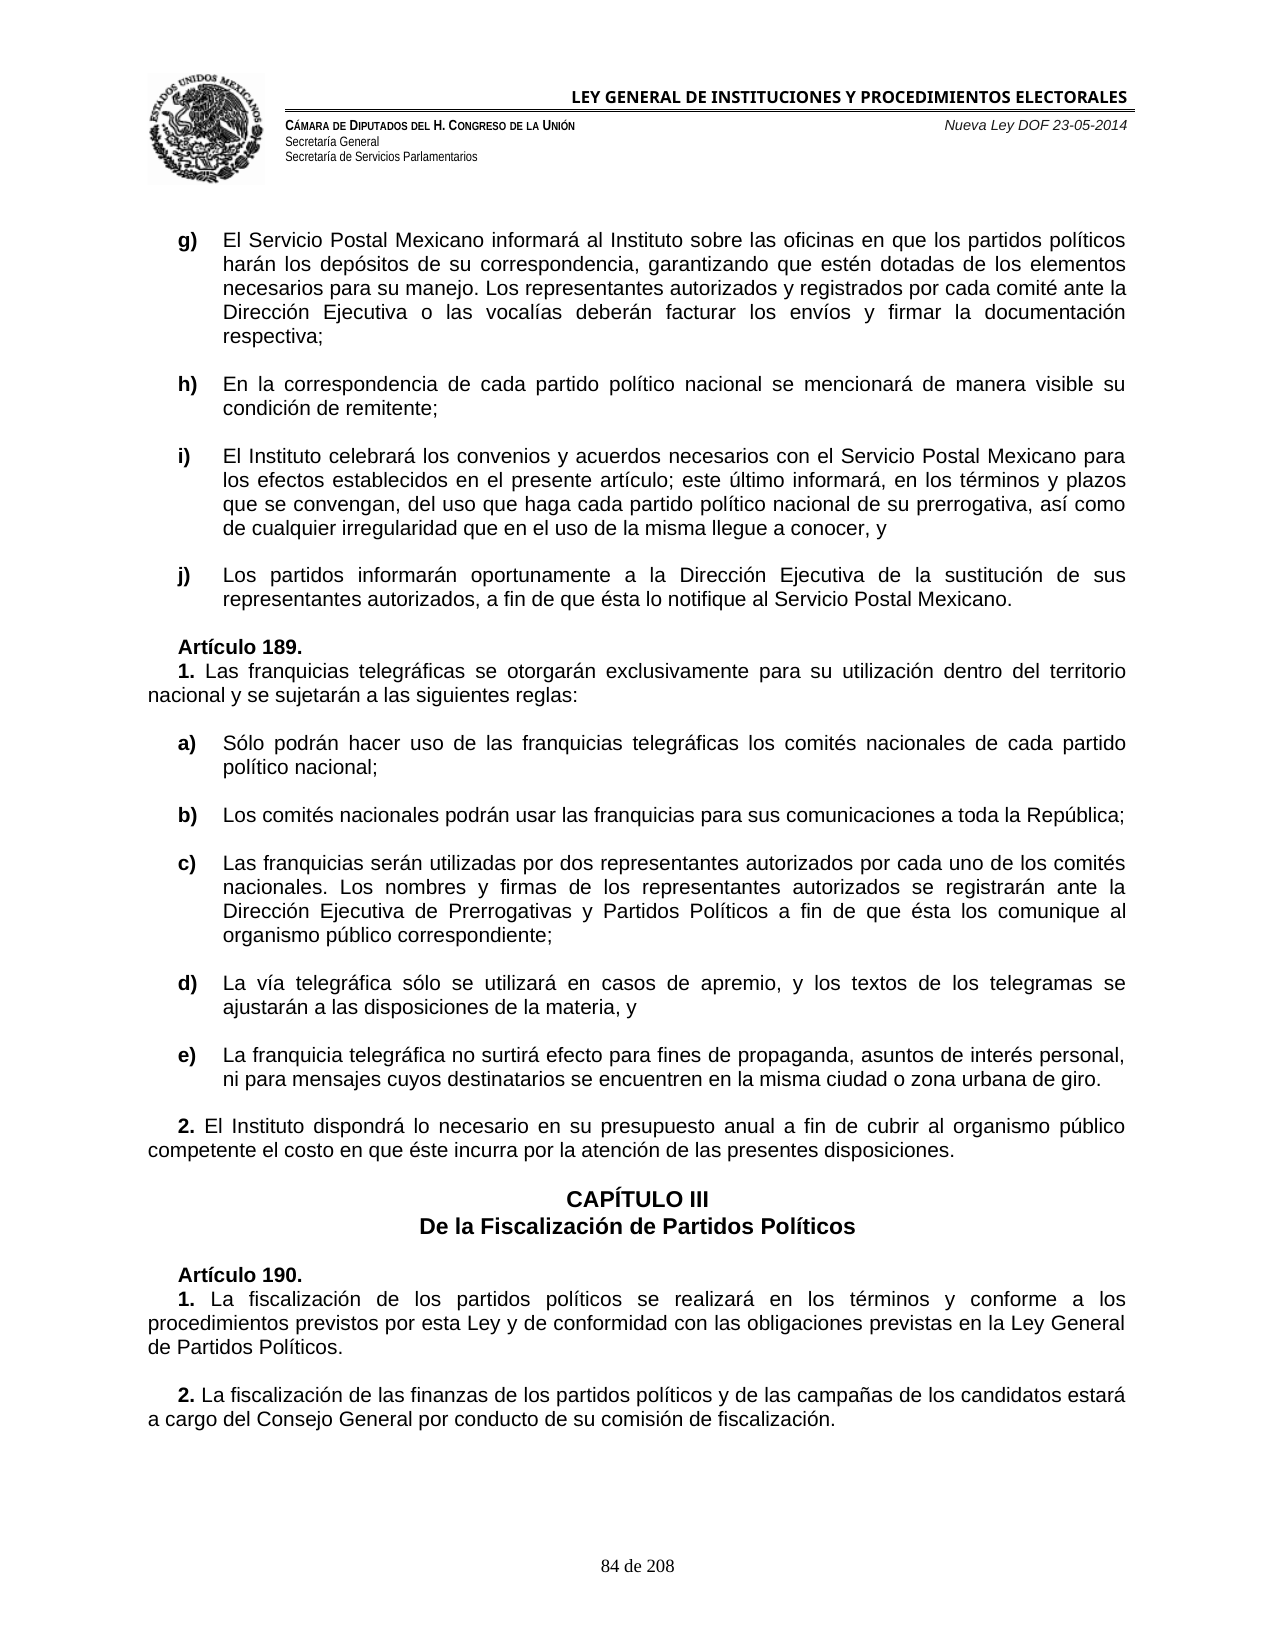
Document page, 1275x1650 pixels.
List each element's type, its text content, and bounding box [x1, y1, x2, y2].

text 1. Las franquicias telegráficas se otorgarán exclusivamente para su utilización dentro del territorio nacional y se sujetarán a las siguientes reglas: [148, 659, 1127, 707]
text e) La franquicia telegráfica no surtirá efecto para fines de propaganda, asuntos de interés personal, ni para mensajes cuyos destinatarios se encuentren en la misma ciudad o zona urbana de giro. [178, 1042, 1127, 1090]
text c) Las franquicias serán utilizadas por dos representantes autorizados por cada uno de los comités nacionales. Los nombres y firmas de los representantes autorizados se registrarán ante la Dirección Ejecutiva de Prerrogativas y Partidos Políticos a fin de que ésta los comunique al organismo público correspondiente; [178, 851, 1127, 947]
text j) Los partidos informarán oportunamente a la Dirección Ejecutiva de la sustitución de sus representantes autorizados, a fin de que ésta lo notifique al Servicio Postal Mexicano. [178, 563, 1127, 611]
text a) Sólo podrán hacer uso de las franquicias telegráficas los comités nacionales de cada partido político nacional; [178, 731, 1127, 779]
text CAPÍTULO III [148, 1186, 1127, 1213]
text Artículo 190. [148, 1263, 1127, 1287]
text 2. El Instituto dispondrá lo necesario en su presupuesto anual a fin de cubrir al organismo público competente el costo en que éste incurra por la atención de las presentes disposiciones. [148, 1114, 1127, 1162]
text De la Fiscalización de Partidos Políticos [148, 1213, 1127, 1239]
text h) En la correspondencia de cada partido político nacional se mencionará de manera visible su condición de remitente; [178, 372, 1127, 419]
text i) El Instituto celebrará los convenios y acuerdos necesarios con el Servicio Postal Mexicano para los efectos establecidos en el presente artículo; este último informará, en los términos y plazos que se convengan, del uso que haga cada partido político nacional de su prerrogativa, así como de cualquier irregularidad que en el uso de la misma llegue a conocer, y [178, 443, 1127, 539]
text b) Los comités nacionales podrán usar las franquicias para sus comunicaciones a toda la República; [178, 803, 1127, 827]
text 1. La fiscalización de los partidos políticos se realizará en los términos y conforme a los procedimientos previstos por esta Ley y de conformidad con las obligaciones previstas en la Ley General de Partidos Políticos. [148, 1287, 1127, 1359]
text Artículo 189. [148, 635, 1127, 659]
text 2. La fiscalización de las finanzas de los partidos políticos y de las campañas de los candidatos estará a cargo del Consejo General por conducto de su comisión de fiscalización. [148, 1383, 1127, 1431]
text d) La vía telegráfica sólo se utilizará en casos de apremio, y los textos de los telegramas se ajustarán a las disposiciones de la materia, y [178, 971, 1127, 1018]
text g) El Servicio Postal Mexicano informará al Instituto sobre las oficinas en que los partidos políticos harán los depósitos de su correspondencia, garantizando que estén dotadas de los elementos necesarios para su manejo. Los representantes autorizados y registrados por cada comité ante la Dirección Ejecutiva o las vocalías deberán facturar los envíos y firmar la documentación respectiva; [178, 228, 1127, 348]
